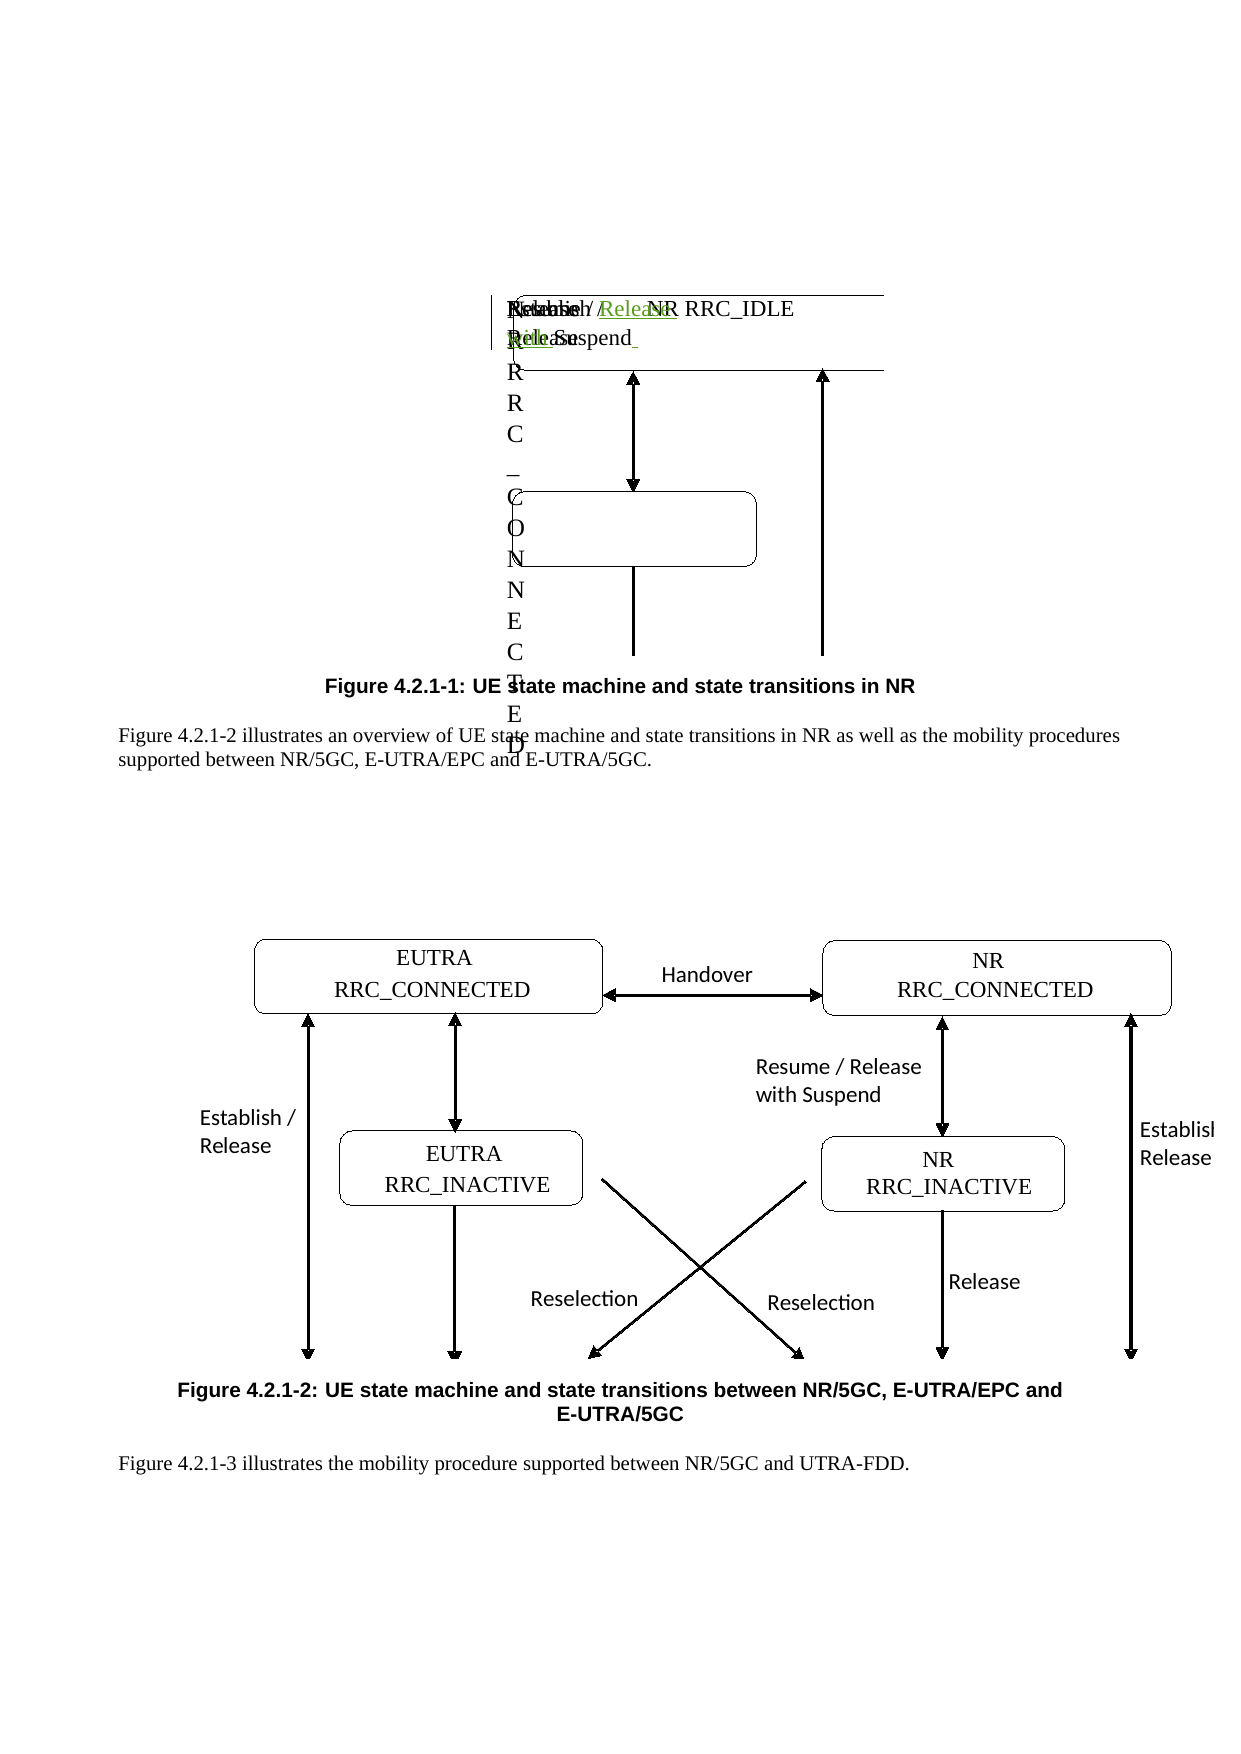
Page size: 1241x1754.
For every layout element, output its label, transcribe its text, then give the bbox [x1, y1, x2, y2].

text Figure 4.2.1-3 illustrates the mobility procedure supported between NR/5GC and UTRA-FDD. [118, 1451, 1122, 1474]
text Figure 4.2.1-1: UE state machine and state transitions in NR [118, 674, 1122, 698]
text Figure 4.2.1-2: UE state machine and state transitions between NR/5GC, E-UTRA/EPC and E-UTRA/5GC [118, 1378, 1122, 1426]
text Figure 4.2.1-2 illustrates an overview of UE state machine and state transitions in NR as well as the mobility procedures supported between NR/5GC, E-UTRA/EPC and E-UTRA/5GC. [118, 723, 1122, 771]
